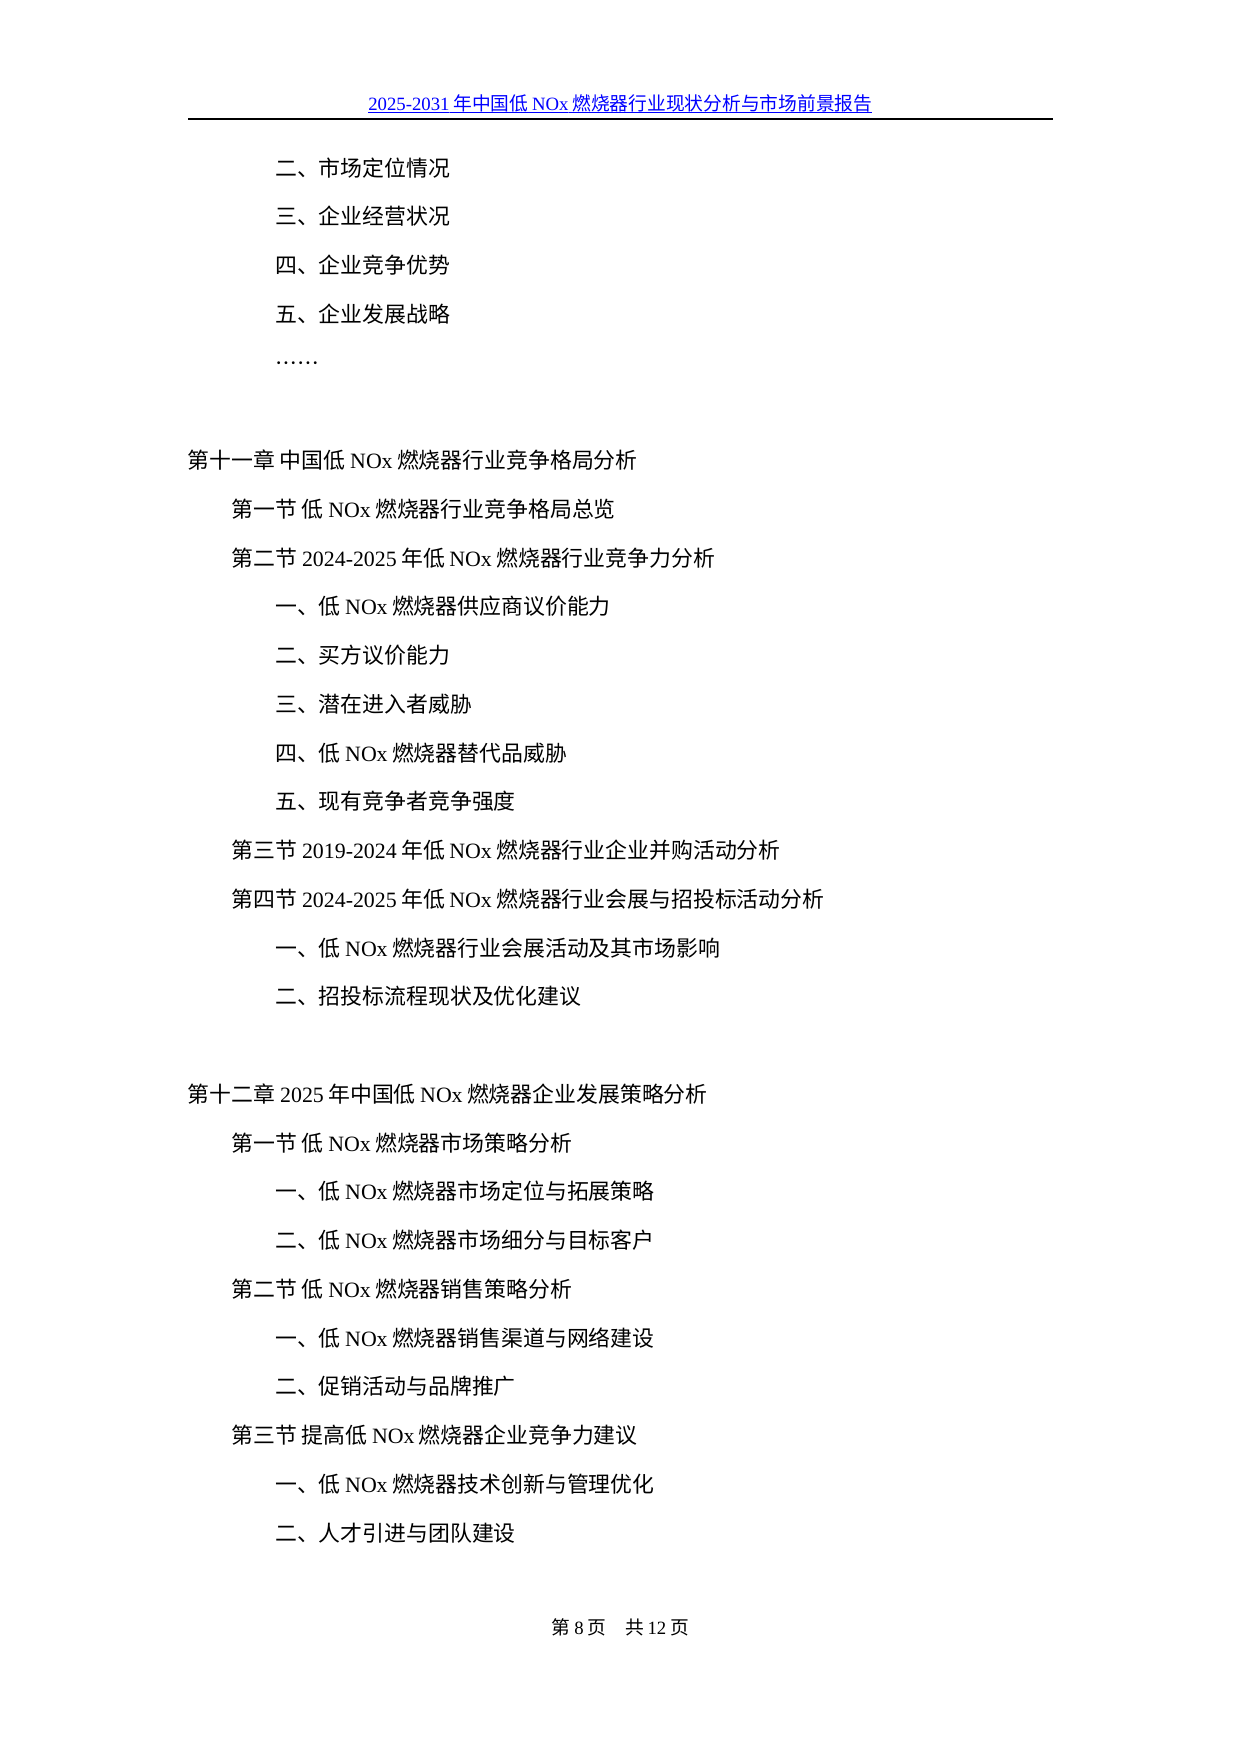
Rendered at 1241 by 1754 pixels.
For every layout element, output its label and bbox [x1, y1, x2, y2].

text [187, 150, 1053, 1548]
